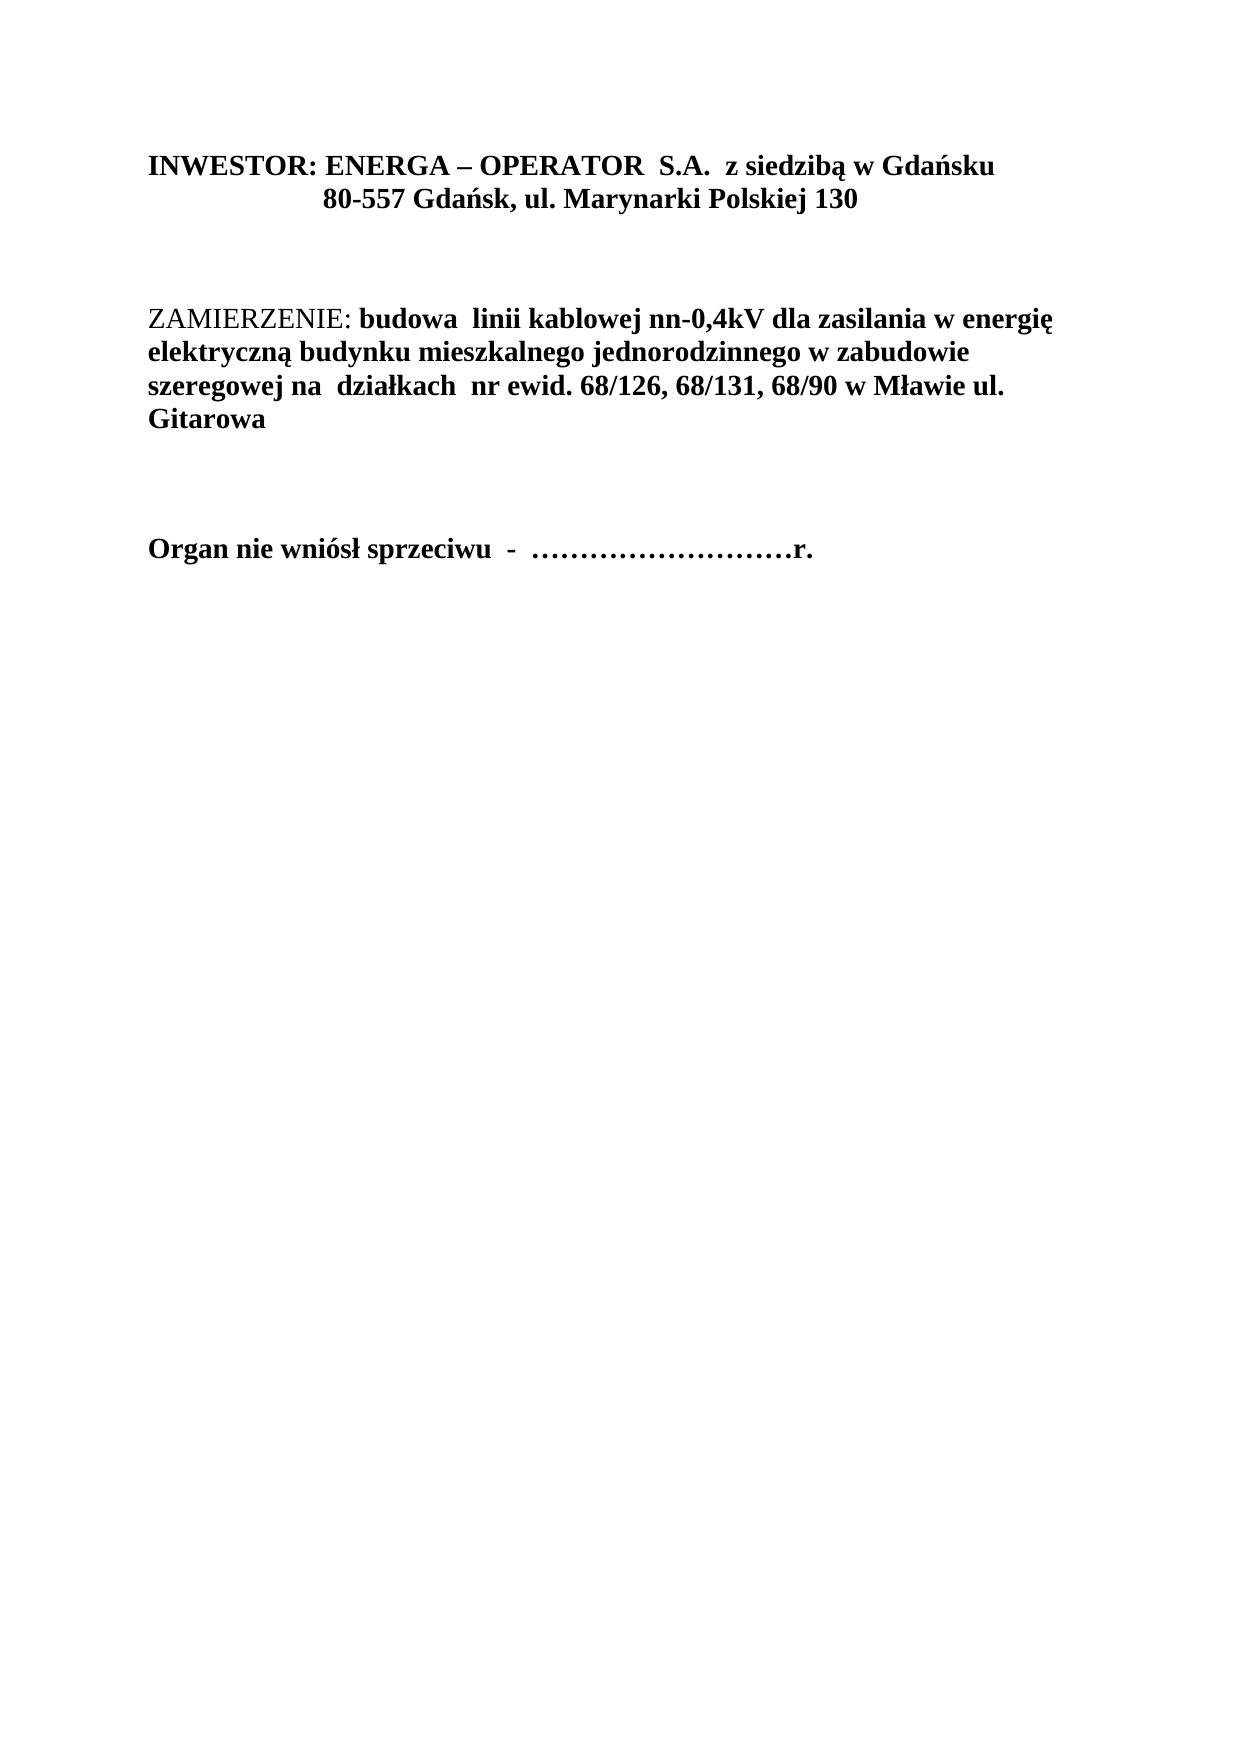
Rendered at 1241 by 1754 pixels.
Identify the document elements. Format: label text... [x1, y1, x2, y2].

text Organ nie wniósł sprzeciwu - ………………………r. [148, 531, 1093, 564]
text 80-557 Gdańsk, ul. Marynarki Polskiej 130 [148, 181, 1093, 215]
text INWESTOR: ENERGA – OPERATOR S.A. z siedzibą w Gdańsku [148, 148, 1093, 181]
text ZAMIERZENIE: budowa linii kablowej nn-0,4kV dla zasilania w energię elektryczną budynku mieszkalnego jednorodzinnego w zabudowie szeregowej na działkach nr ewid. 68/126, 68/131, 68/90 w Mławie ul. Gitarowa [148, 301, 1093, 435]
